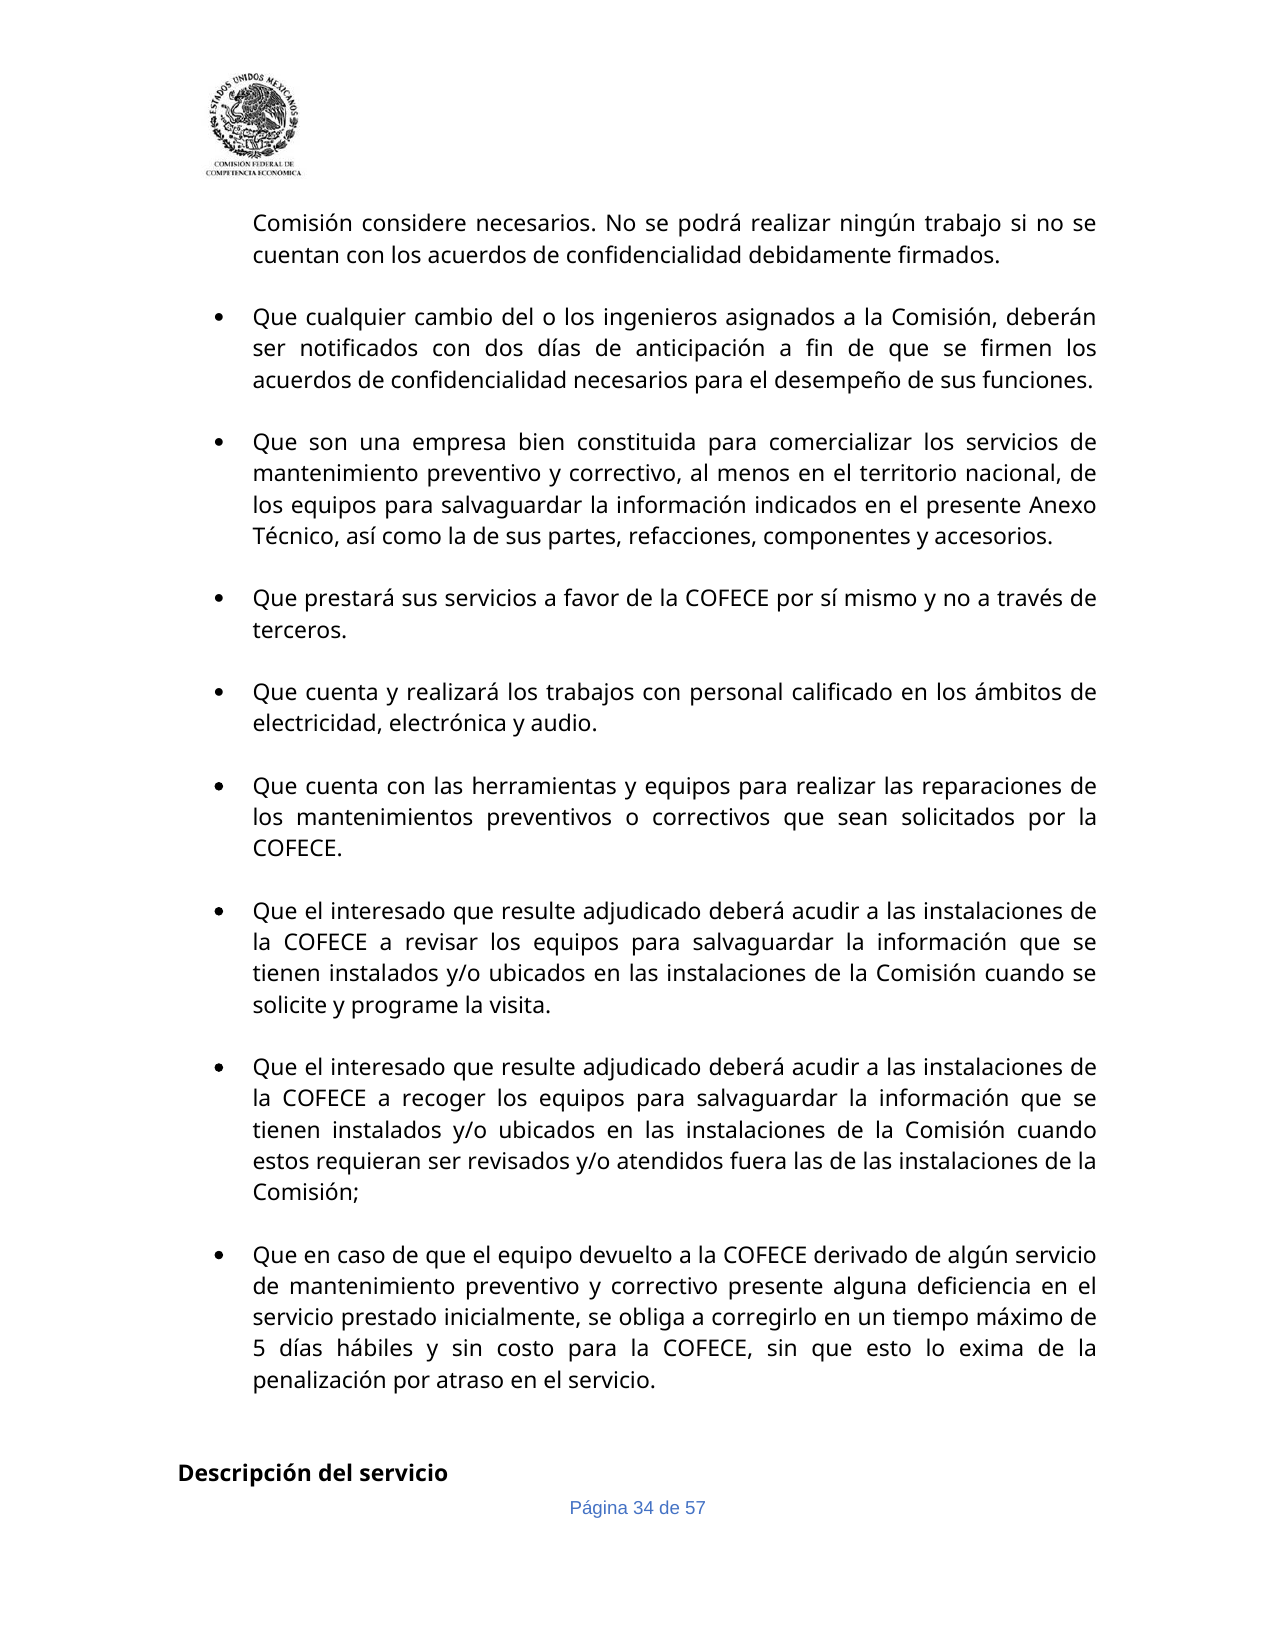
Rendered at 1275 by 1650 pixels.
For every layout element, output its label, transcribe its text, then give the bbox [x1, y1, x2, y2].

picture [188, 73, 322, 179]
list Que son una empresa bien constituida para comercializar los servicios de mantenimiento preventivo y correctivo, al menos en el territorio nacional, de los equipos para salvaguardar la información indicados en el presente Anexo Técnico, así como la de sus partes, refacciones, componentes y accesorios. [215, 426, 1098, 551]
text Descripción del servicio [177, 1457, 1098, 1489]
list Que el interesado que resulte adjudicado deberá acudir a las instalaciones de la COFECE a recoger los equipos para salvaguardar la información que se tienen instalados y/o ubicados en las instalaciones de la Comisión cuando estos requieran ser revisados y/o atendidos fuera las de las instalaciones de la Comisión; [215, 1051, 1098, 1207]
list Que cuenta con las herramientas y equipos para realizar las reparaciones de los mantenimientos preventivos o correctivos que sean solicitados por la COFECE. [215, 770, 1098, 864]
list Que prestará sus servicios a favor de la COFECE por sí mismo y no a través de terceros. [215, 582, 1098, 645]
list Que en caso de que el equipo devuelto a la COFECE derivado de algún servicio de mantenimiento preventivo y correctivo presente alguna deficiencia en el servicio prestado inicialmente, se obliga a corregirlo en un tiempo máximo de 5 días hábiles y sin costo para la COFECE, sin que esto lo exima de la penalización por atraso en el servicio. [215, 1239, 1098, 1395]
list Que cualquier cambio del o los ingenieros asignados a la Comisión, deberán ser notificados con dos días de anticipación a fin de que se firmen los acuerdos de confidencialidad necesarios para el desempeño de sus funciones. [215, 301, 1098, 395]
list Que cuenta y realizará los trabajos con personal calificado en los ámbitos de electricidad, electrónica y audio. [215, 676, 1098, 739]
list Que el interesado que resulte adjudicado deberá acudir a las instalaciones de la COFECE a revisar los equipos para salvaguardar la información que se tienen instalados y/o ubicados en las instalaciones de la Comisión cuando se solicite y programe la visita. [215, 895, 1098, 1020]
